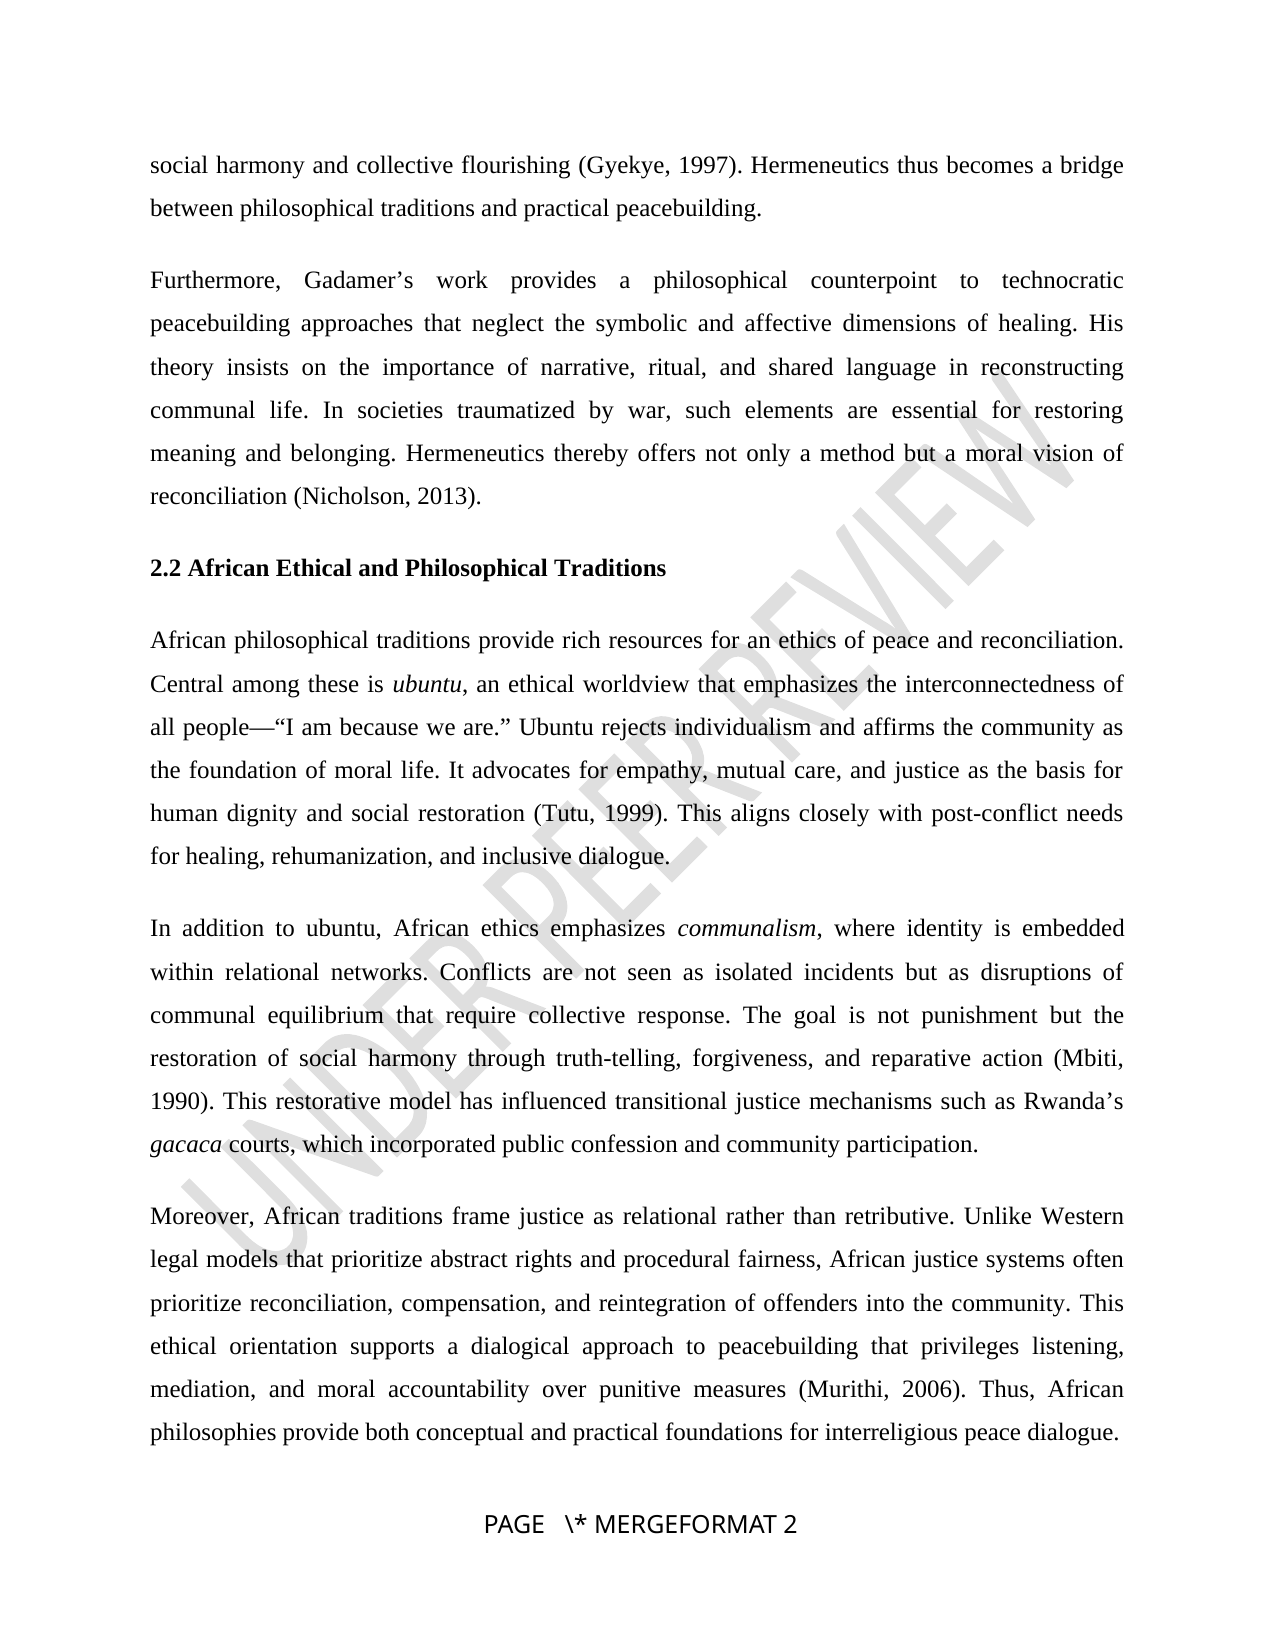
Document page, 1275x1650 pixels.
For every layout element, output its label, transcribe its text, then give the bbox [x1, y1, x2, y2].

text African philosophical traditions provide rich resources for an ethics of peace and reconciliation. Central among these is ubuntu, an ethical worldview that emphasizes the interconnectedness of all people—“I am because we are.” Ubuntu rejects individualism and affirms the community as the foundation of moral life. It advocates for empathy, mutual care, and justice as the basis for human dignity and social restoration (Tutu, 1999). This aligns closely with post-conflict needs for healing, rehumanization, and inclusive dialogue. [150, 626, 1125, 870]
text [150, 150, 1125, 222]
text Furthermore, Gadamer’s work provides a philosophical counterpoint to technocratic peacebuilding approaches that neglect the symbolic and affective dimensions of healing. His theory insists on the importance of narrative, ritual, and shared language in reconstructing communal life. In societies traumatized by war, such elements are essential for restoring meaning and belonging. Hermeneutics thereby offers not only a method but a moral vision of reconciliation (Nicholson, 2013). [150, 265, 1125, 510]
text In addition to ubuntu, African ethics emphasizes communalism, where identity is embedded within relational networks. Conflicts are not seen as isolated incidents but as disruptions of communal equilibrium that require collective response. The goal is not punishment but the restoration of social harmony through truth-telling, forgiveness, and reparative action (Mbiti, 1990). This restorative model has influenced transitional justice mechanisms such as Rwanda’s gacaca courts, which incorporated public confession and community participation. [150, 913, 1125, 1158]
text Moreover, African traditions frame justice as relational rather than retributive. Unlike Western legal models that prioritize abstract rights and procedural fairness, African justice systems often prioritize reconciliation, compensation, and reintegration of offenders into the community. This ethical orientation supports a dialogical approach to peacebuilding that privileges listening, mediation, and moral accountability over punitive measures (Murithi, 2006). Thus, African philosophies provide both conceptual and practical foundations for interreligious peace dialogue. [150, 1201, 1125, 1446]
text 2.2 African Ethical and Philosophical Traditions [150, 553, 1125, 582]
